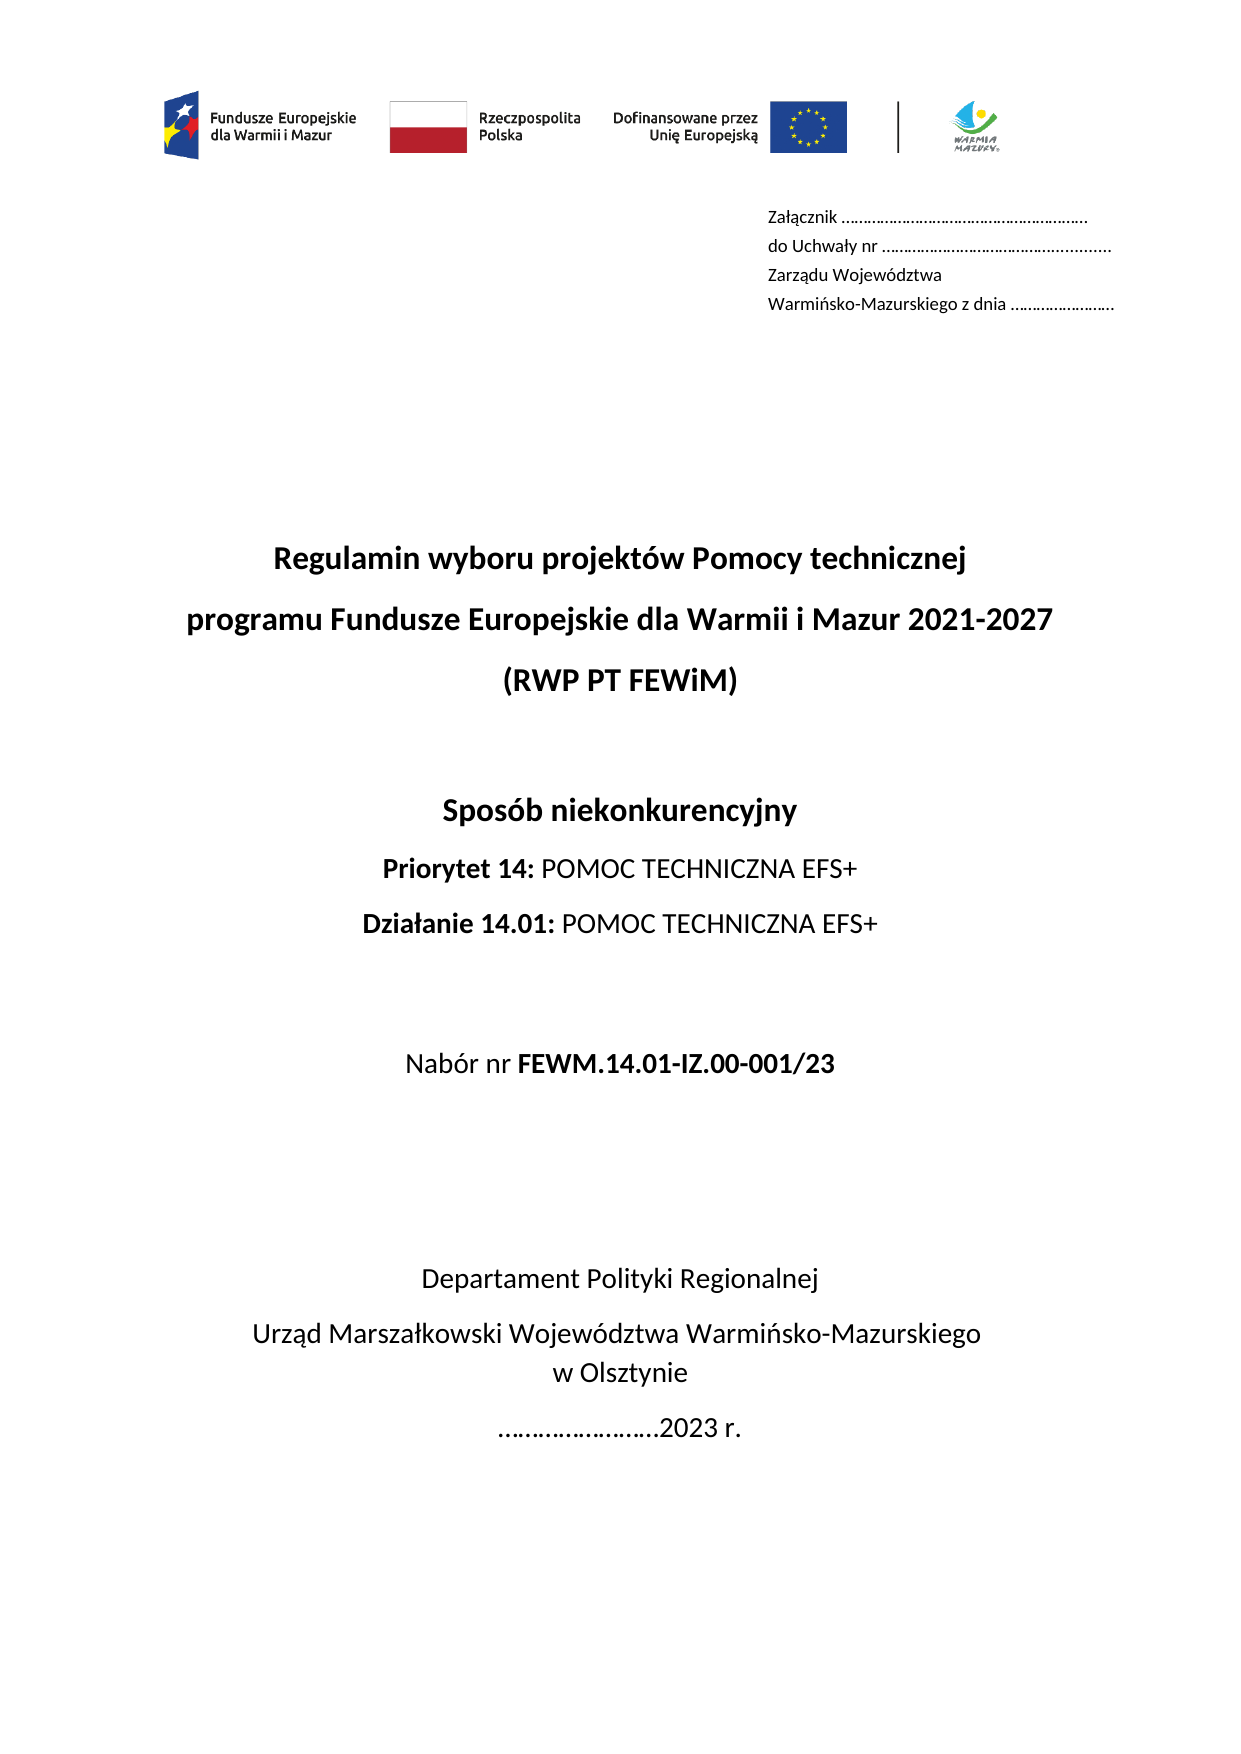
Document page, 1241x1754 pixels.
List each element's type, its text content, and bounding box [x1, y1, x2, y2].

text ……………………2023 r. [148, 1409, 1093, 1444]
text Regulamin wyboru projektów Pomocy technicznej [148, 537, 1093, 578]
text Działanie 14.01: POMOC TECHNICZNA EFS+ [148, 905, 1093, 941]
text Załącznik ………………………………………………… [768, 205, 1152, 228]
text Priorytet 14: POMOC TECHNICZNA EFS+ [148, 850, 1093, 886]
text Departament Polityki Regionalnej [148, 1260, 1093, 1296]
text programu Fundusze Europejskie dla Warmii i Mazur 2021-2027 [148, 598, 1093, 639]
text Warmińsko-Mazurskiego z dnia …………………… [768, 293, 1152, 316]
text Nabór nr FEWM.14.01-IZ.00-001/23 [148, 1014, 1093, 1080]
text Sposób niekonkurencyjny [148, 789, 1093, 830]
text (RWP PT FEWiM) [148, 659, 1093, 700]
text Zarządu Województwa [768, 263, 1152, 286]
text Urząd Marszałkowski Województwa Warmińsko-Mazurskiego w Olsztynie [148, 1315, 1093, 1389]
picture [147, 73, 1093, 176]
text do Uchwały nr …………………………………............. [768, 234, 1152, 257]
